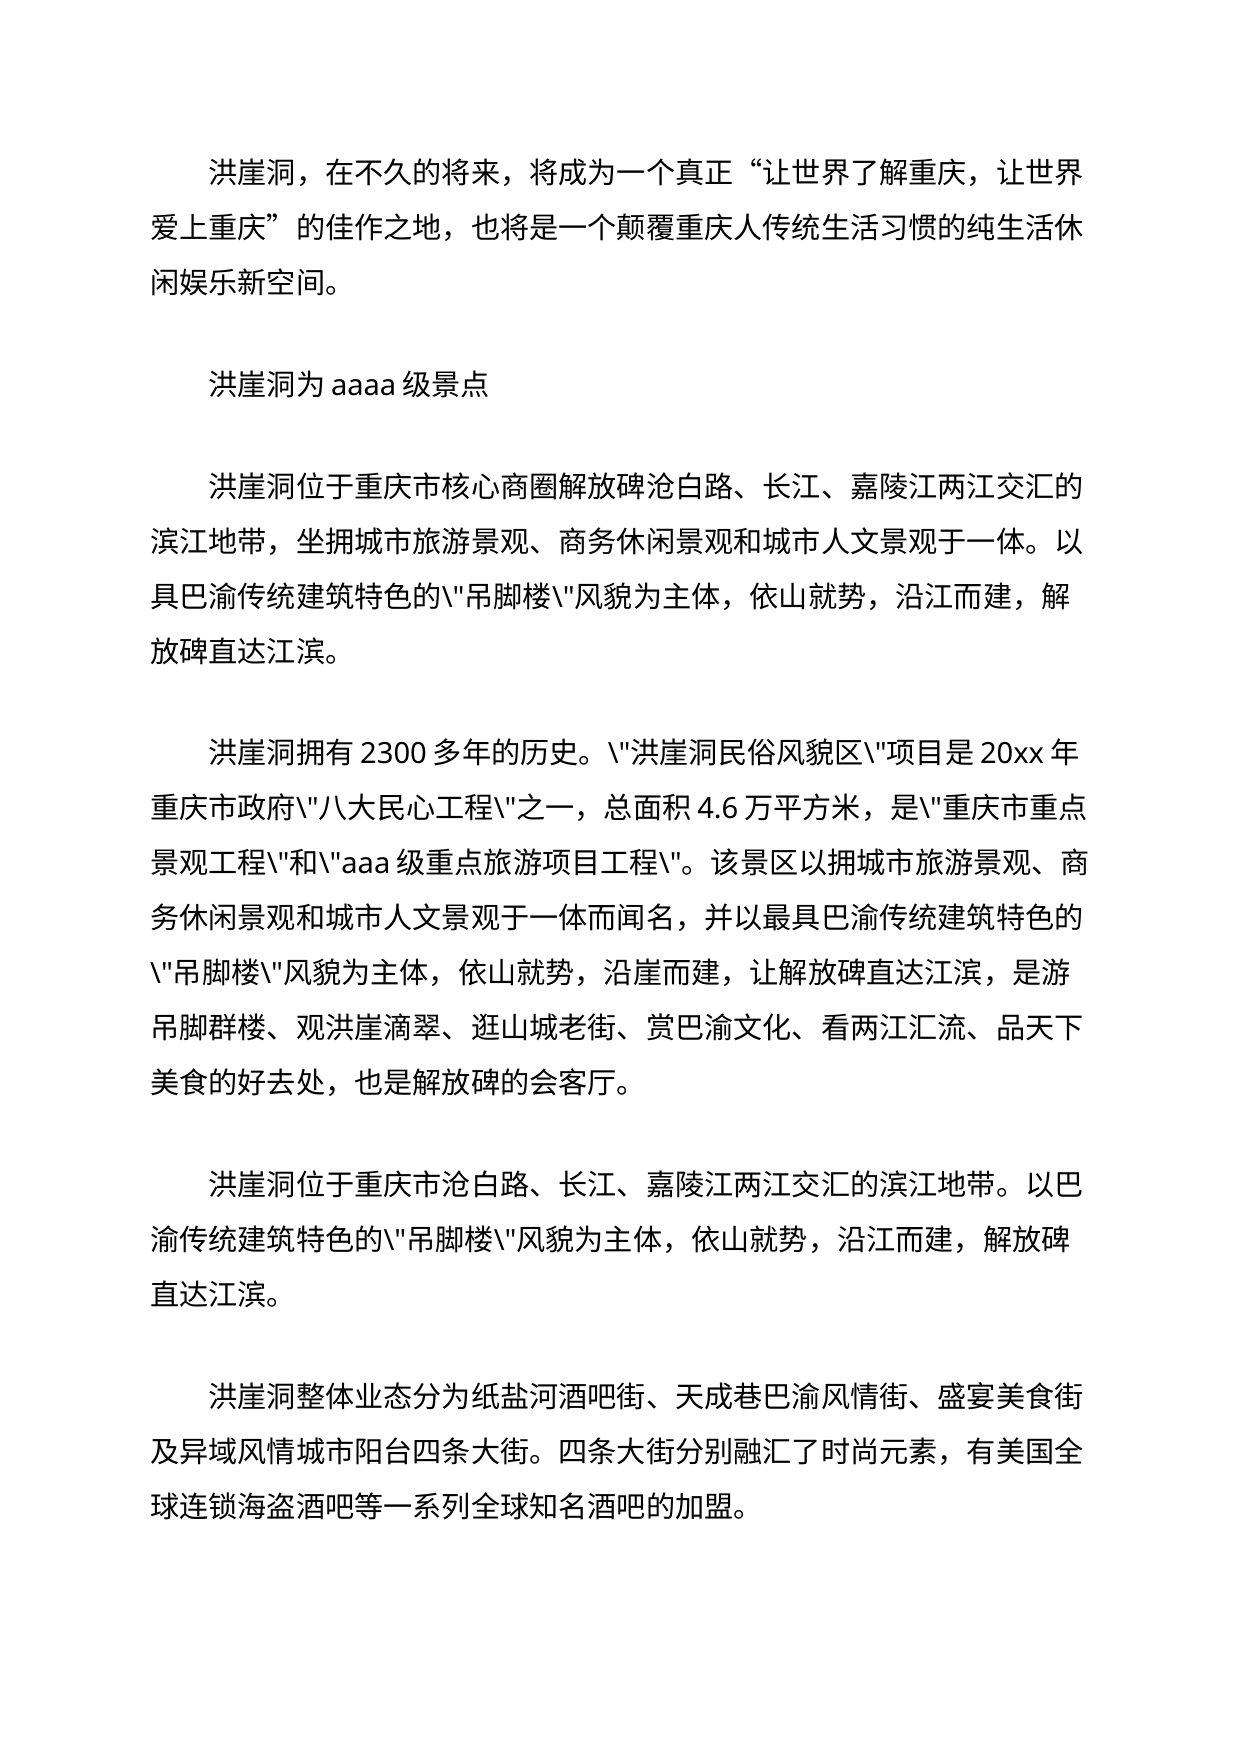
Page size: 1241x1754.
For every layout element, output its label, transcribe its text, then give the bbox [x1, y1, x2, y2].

text 洪崖洞拥有2300多年的历史。\"洪崖洞民俗风貌区\"项目是20xx年重庆市政府\"八大民心工程\"之一，总面积4.6万平方米，是\"重庆市重点景观工程\"和\"aaa级重点旅游项目工程\"。该景区以拥城市旅游景观、商务休闲景观和城市人文景观于一体而闻名，并以最具巴渝传统建筑特色的\"吊脚楼\"风貌为主体，依山就势，沿崖而建，让解放碑直达江滨，是游吊脚群楼、观洪崖滴翠、逛山城老街、赏巴渝文化、看两江汇流、品天下美食的好去处，也是解放碑的会客厅。 [150, 730, 1090, 1102]
text 洪崖洞为aaaa级景点 [150, 362, 1090, 404]
text 洪崖洞，在不久的将来，将成为一个真正“让世界了解重庆，让世界爱上重庆”的佳作之地，也将是一个颠覆重庆人传统生活习惯的纯生活休闲娱乐新空间。 [150, 150, 1090, 302]
text 洪崖洞整体业态分为纸盐河酒吧街、天成巷巴渝风情街、盛宴美食街及异域风情城市阳台四条大街。四条大街分别融汇了时尚元素，有美国全球连锁海盗酒吧等一系列全球知名酒吧的加盟。 [150, 1373, 1090, 1525]
text 洪崖洞位于重庆市核心商圈解放碑沧白路、长江、嘉陵江两江交汇的滨江地带，坐拥城市旅游景观、商务休闲景观和城市人文景观于一体。以具巴渝传统建筑特色的\"吊脚楼\"风貌为主体，依山就势，沿江而建，解放碑直达江滨。 [150, 463, 1090, 671]
text 洪崖洞位于重庆市沧白路、长江、嘉陵江两江交汇的滨江地带。以巴渝传统建筑特色的\"吊脚楼\"风貌为主体，依山就势，沿江而建，解放碑直达江滨。 [150, 1162, 1090, 1314]
